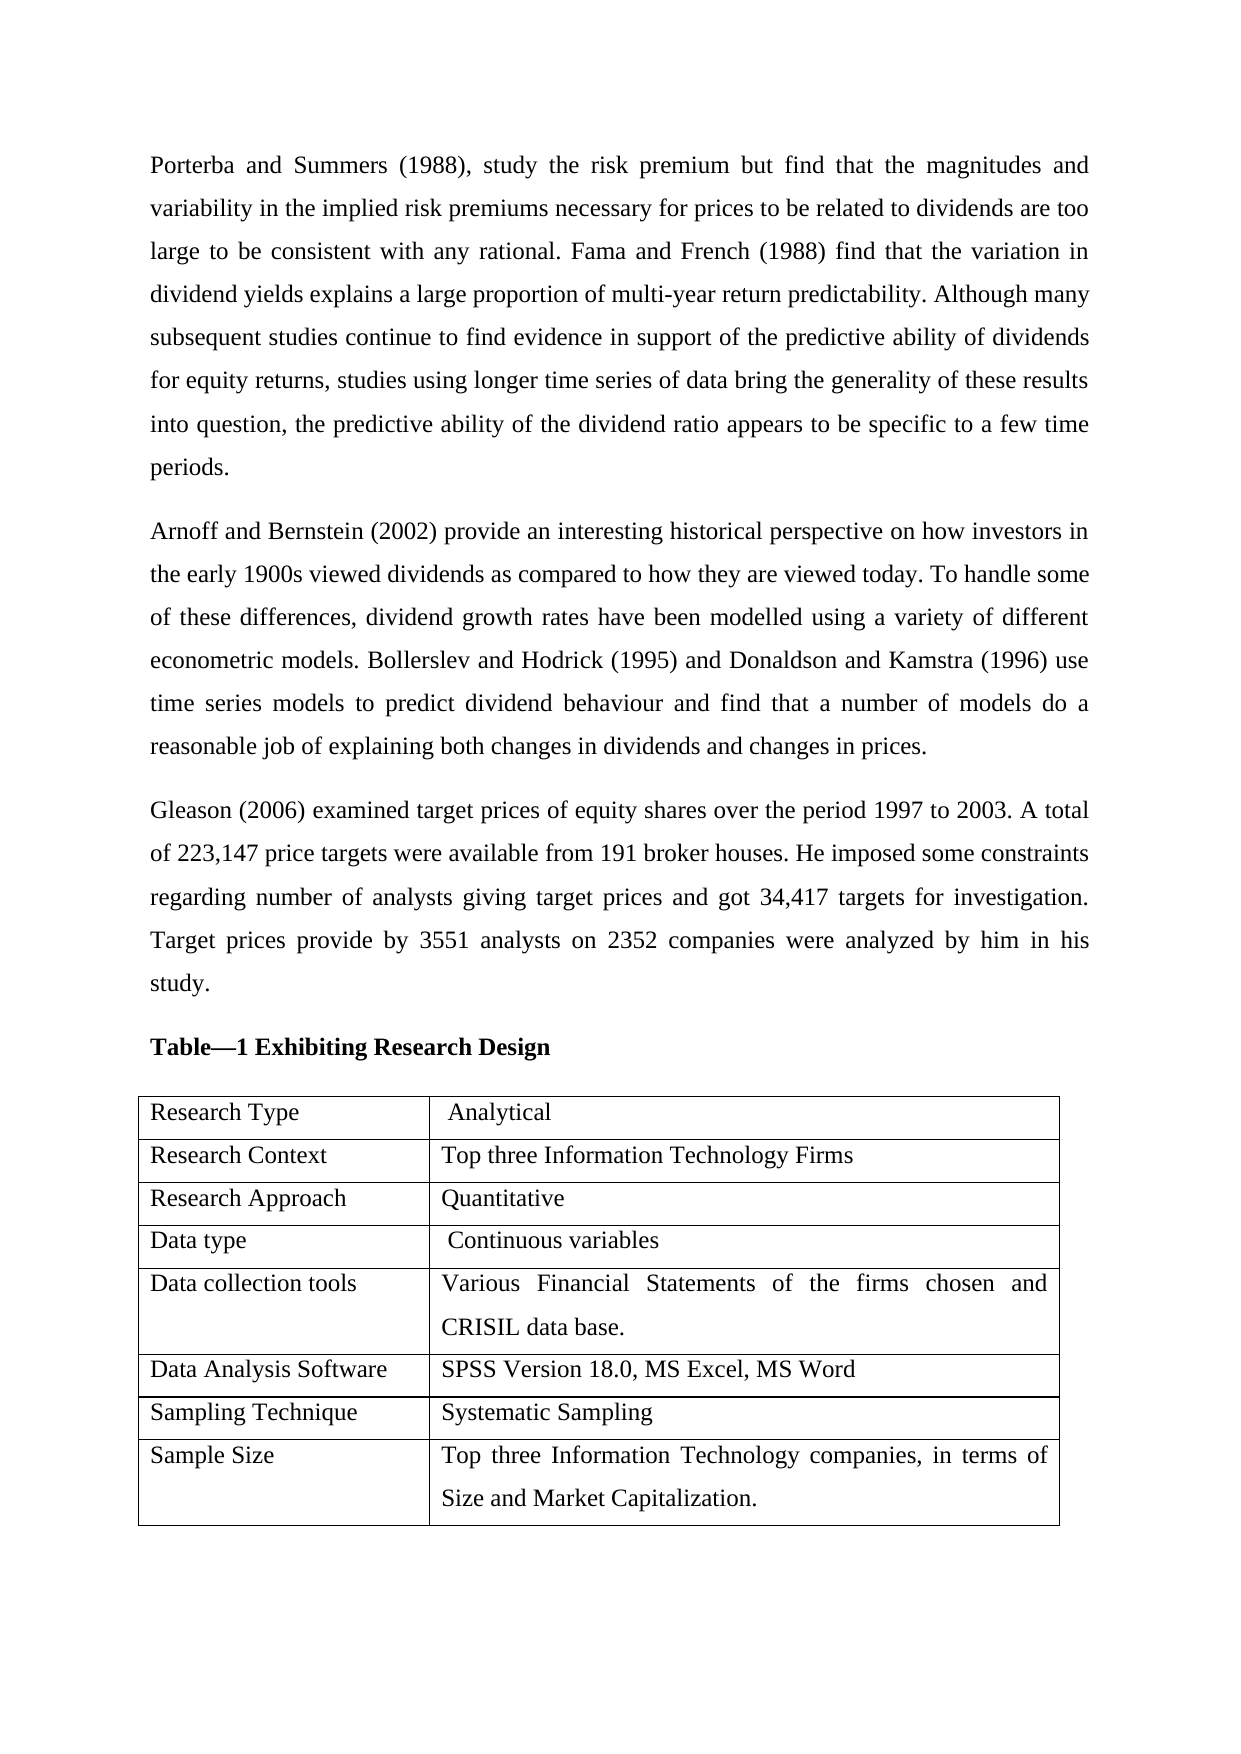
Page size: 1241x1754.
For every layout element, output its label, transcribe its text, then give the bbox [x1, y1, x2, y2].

text Table—1 Exhibiting Research Design [150, 1032, 1090, 1061]
table_cell Top three Information Technology companies, in terms of Size and Market Capitalization. [430, 1440, 1059, 1525]
text Gleason (2006) examined target prices of equity shares over the period 1997 to 2003. A total of 223,147 price targets were available from 191 broker houses. He imposed some constraints regarding number of analysts giving target prices and got 34,417 targets for investigation. Target prices provide by 3551 analysts on 2352 companies were analyzed by him in his study. [150, 795, 1090, 997]
table_cell Top three Information Technology Firms [430, 1140, 1059, 1182]
table_cell Data collection tools [139, 1269, 429, 1353]
table_cell Data type [139, 1226, 429, 1267]
table_cell Sampling Technique [139, 1398, 429, 1439]
table_cell Research Approach [139, 1183, 429, 1224]
table_cell SPSS Version 18.0, MS Excel, MS Word [430, 1355, 1059, 1396]
table_cell Systematic Sampling [430, 1398, 1059, 1439]
text Porterba and Summers (1988), study the risk premium but find that the magnitudes and variability in the implied risk premiums necessary for prices to be related to dividends are too large to be consistent with any rational. Fama and French (1988) find that the variation in dividend yields explains a large proportion of multi-year return predictability. Although many subsequent studies continue to find evidence in support of the predictive ability of dividends for equity returns, studies using longer time series of data bring the generality of these results into question, the predictive ability of the dividend ratio appears to be specific to a few time periods. [150, 150, 1090, 481]
table_cell Continuous variables [430, 1226, 1059, 1267]
table_cell Various Financial Statements of the firms chosen and CRISIL data base. [430, 1269, 1059, 1353]
table_cell Sample Size [139, 1440, 429, 1525]
table_cell Research Context [139, 1140, 429, 1182]
table_header Analytical [430, 1097, 1059, 1139]
text Arnoff and Bernstein (2002) provide an interesting historical perspective on how investors in the early 1900s viewed dividends as compared to how they are viewed today. To handle some of these differences, dividend growth rates have been modelled using a variety of different econometric models. Bollerslev and Hodrick (1995) and Donaldson and Kamstra (1996) use time series models to predict dividend behaviour and find that a number of models do a reasonable job of explaining both changes in dividends and changes in prices. [150, 516, 1090, 760]
table_cell Quantitative [430, 1183, 1059, 1224]
table_header Research Type [139, 1097, 429, 1139]
table_cell Data Analysis Software [139, 1355, 429, 1396]
